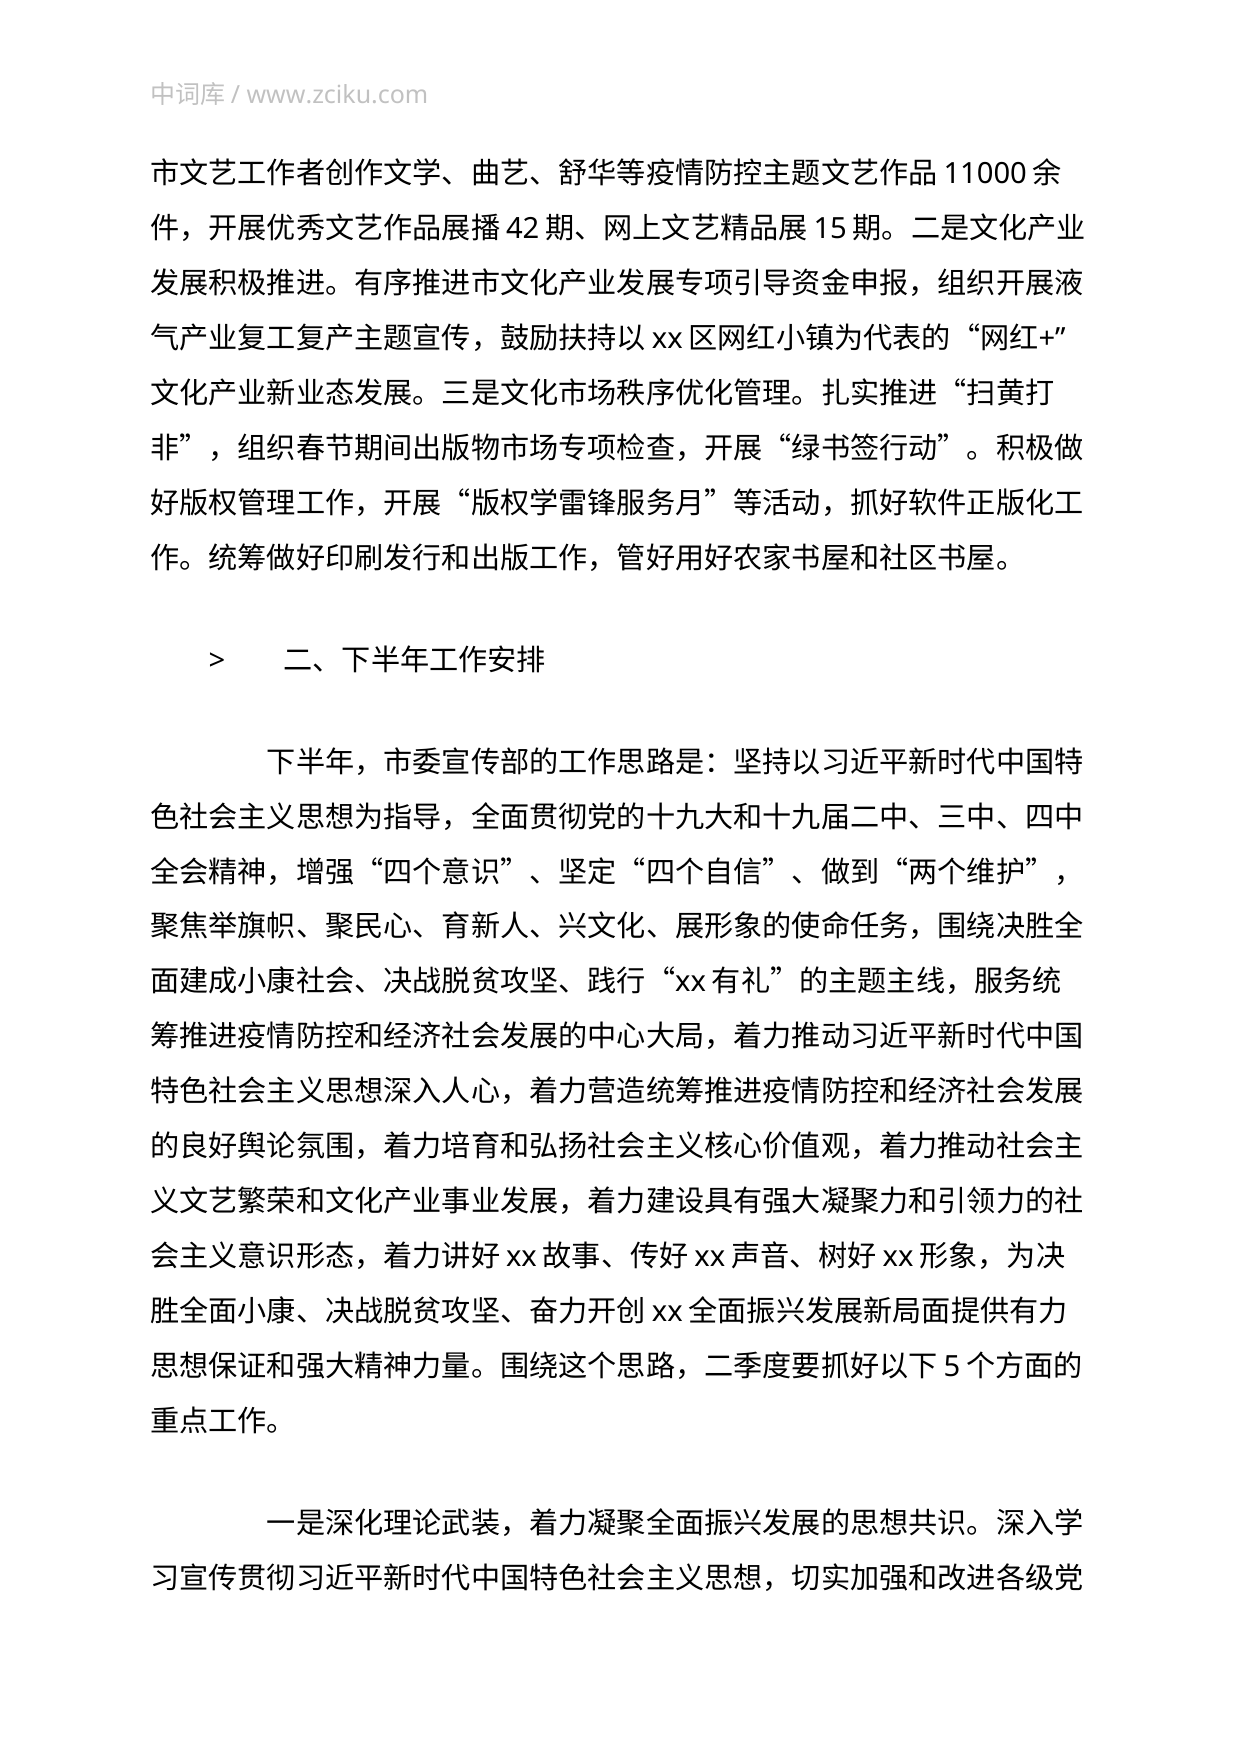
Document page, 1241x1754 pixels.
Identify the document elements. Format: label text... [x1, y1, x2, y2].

text > 二、下半年工作安排 [150, 636, 1090, 679]
text 下半年，市委宣传部的工作思路是：坚持以习近平新时代中国特色社会主义思想为指导，全面贯彻党的十九大和十九届二中、三中、四中全会精神，增强“四个意识”、坚定“四个自信”、做到“两个维护”，聚焦举旗帜、聚民心、育新人、兴文化、展形象的使命任务，围绕决胜全面建成小康社会、决战脱贫攻坚、践行“xx有礼”的主题主线，服务统筹推进疫情防控和经济社会发展的中心大局，着力推动习近平新时代中国特色社会主义思想深入人心，着力营造统筹推进疫情防控和经济社会发展的良好舆论氛围，着力培育和弘扬社会主义核心价值观，着力推动社会主义文艺繁荣和文化产业事业发展，着力建设具有强大凝聚力和引领力的社会主义意识形态，着力讲好xx故事、传好xx声音、树好xx形象，为决胜全面小康、决战脱贫攻坚、奋力开创xx全面振兴发展新局面提供有力思想保证和强大精神力量。围绕这个思路，二季度要抓好以下5个方面的重点工作。 [150, 738, 1090, 1440]
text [150, 1499, 1090, 1596]
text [150, 150, 1090, 577]
